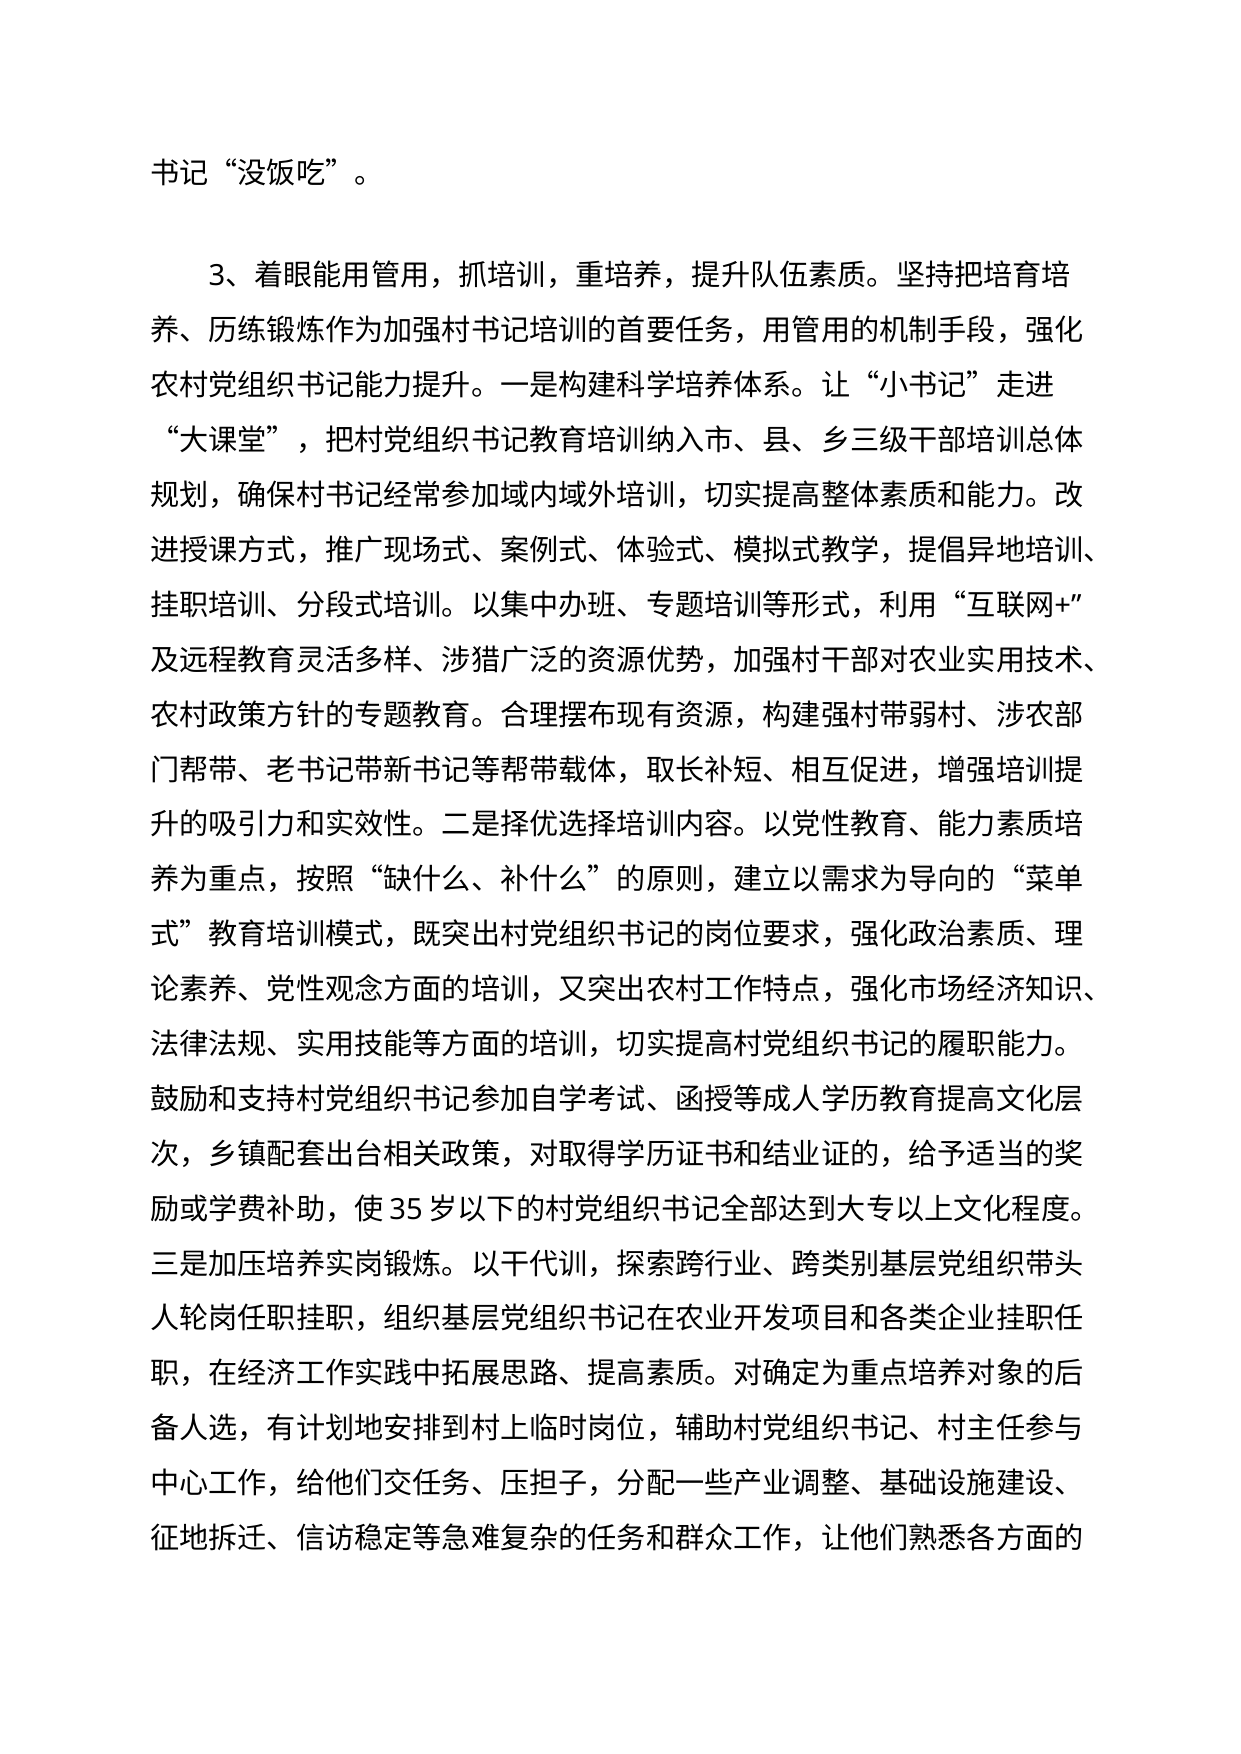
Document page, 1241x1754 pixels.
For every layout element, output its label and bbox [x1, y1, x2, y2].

text [150, 252, 1090, 1557]
text [150, 150, 1090, 192]
